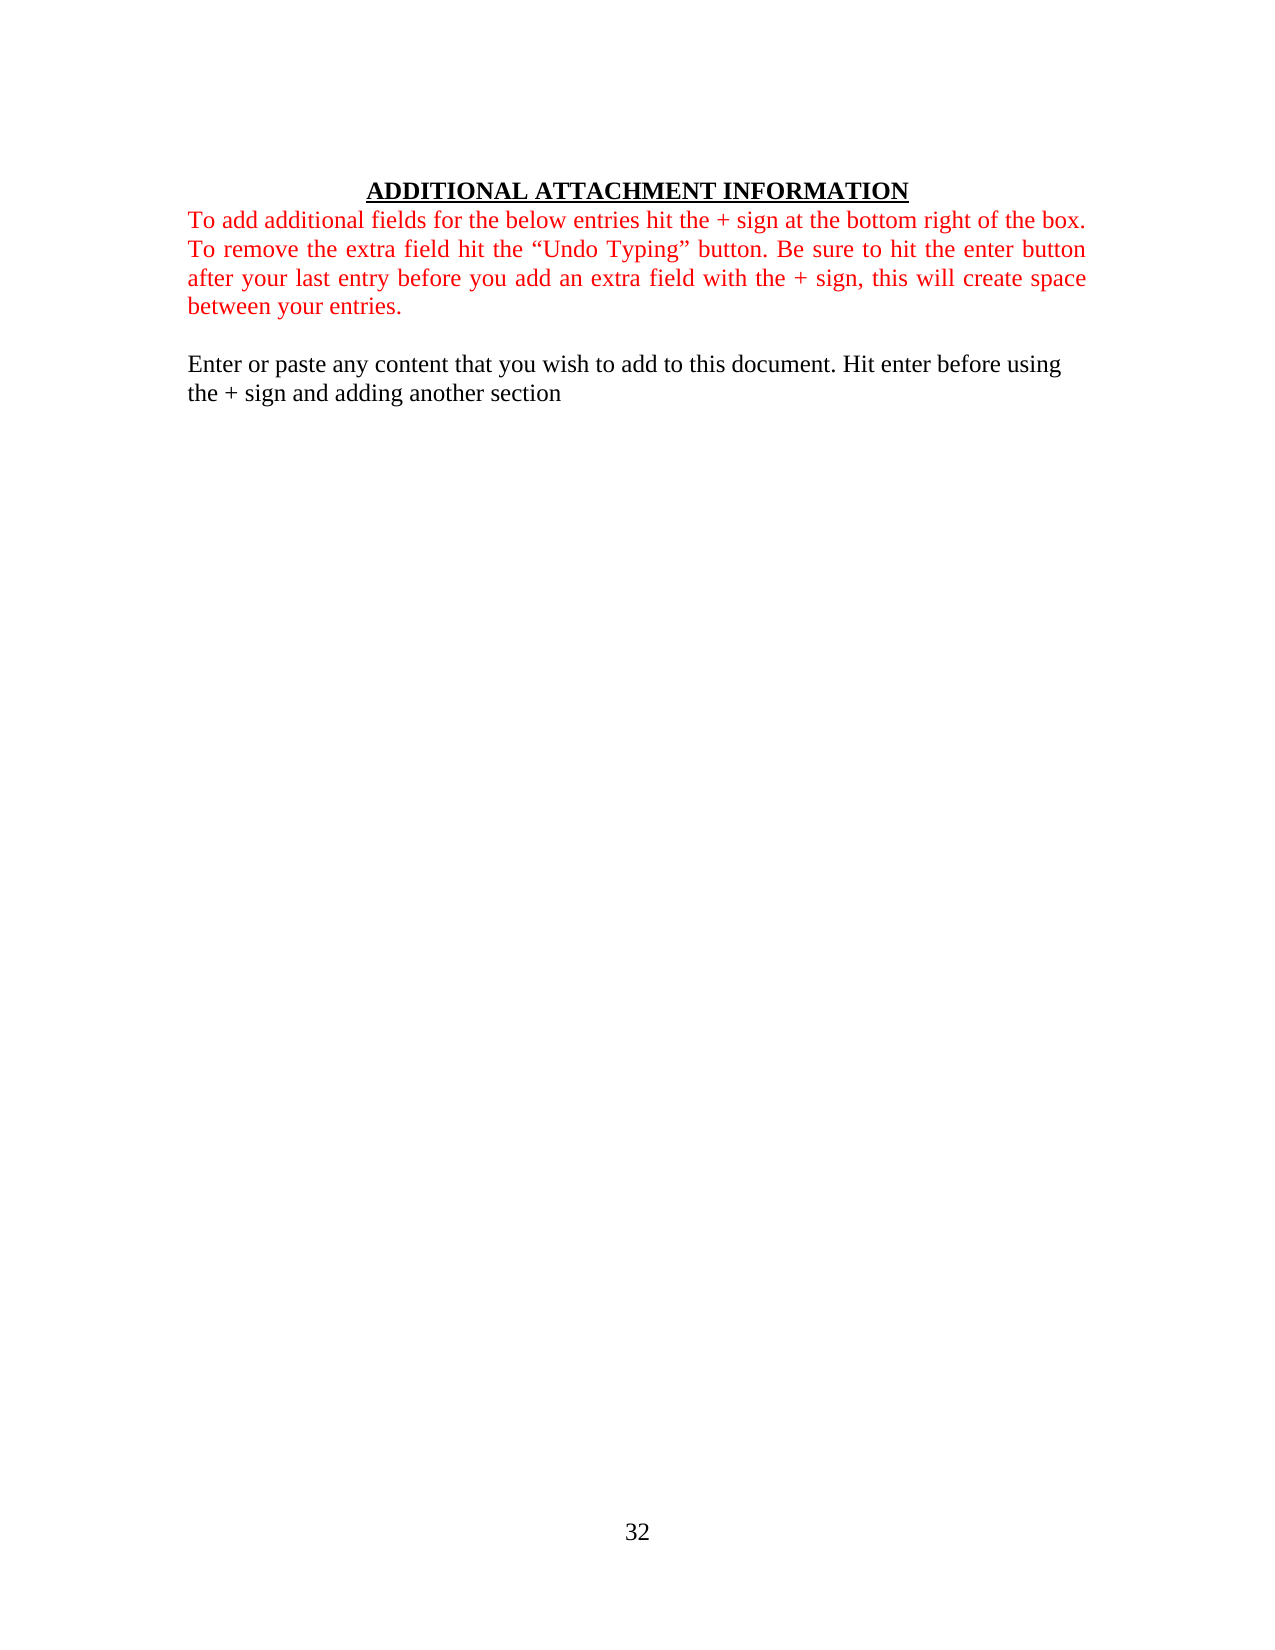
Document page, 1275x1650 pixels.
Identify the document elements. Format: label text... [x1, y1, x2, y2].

text ADDITIONAL ATTACHMENT INFORMATION [187, 176, 1087, 205]
text To add additional fields for the below entries hit the + sign at the bottom right of the box. To remove the extra field hit the “Undo Typing” button. Be sure to hit the enter button after your last entry before you add an extra field with the + sign, this will create space between your entries. [187, 205, 1087, 320]
